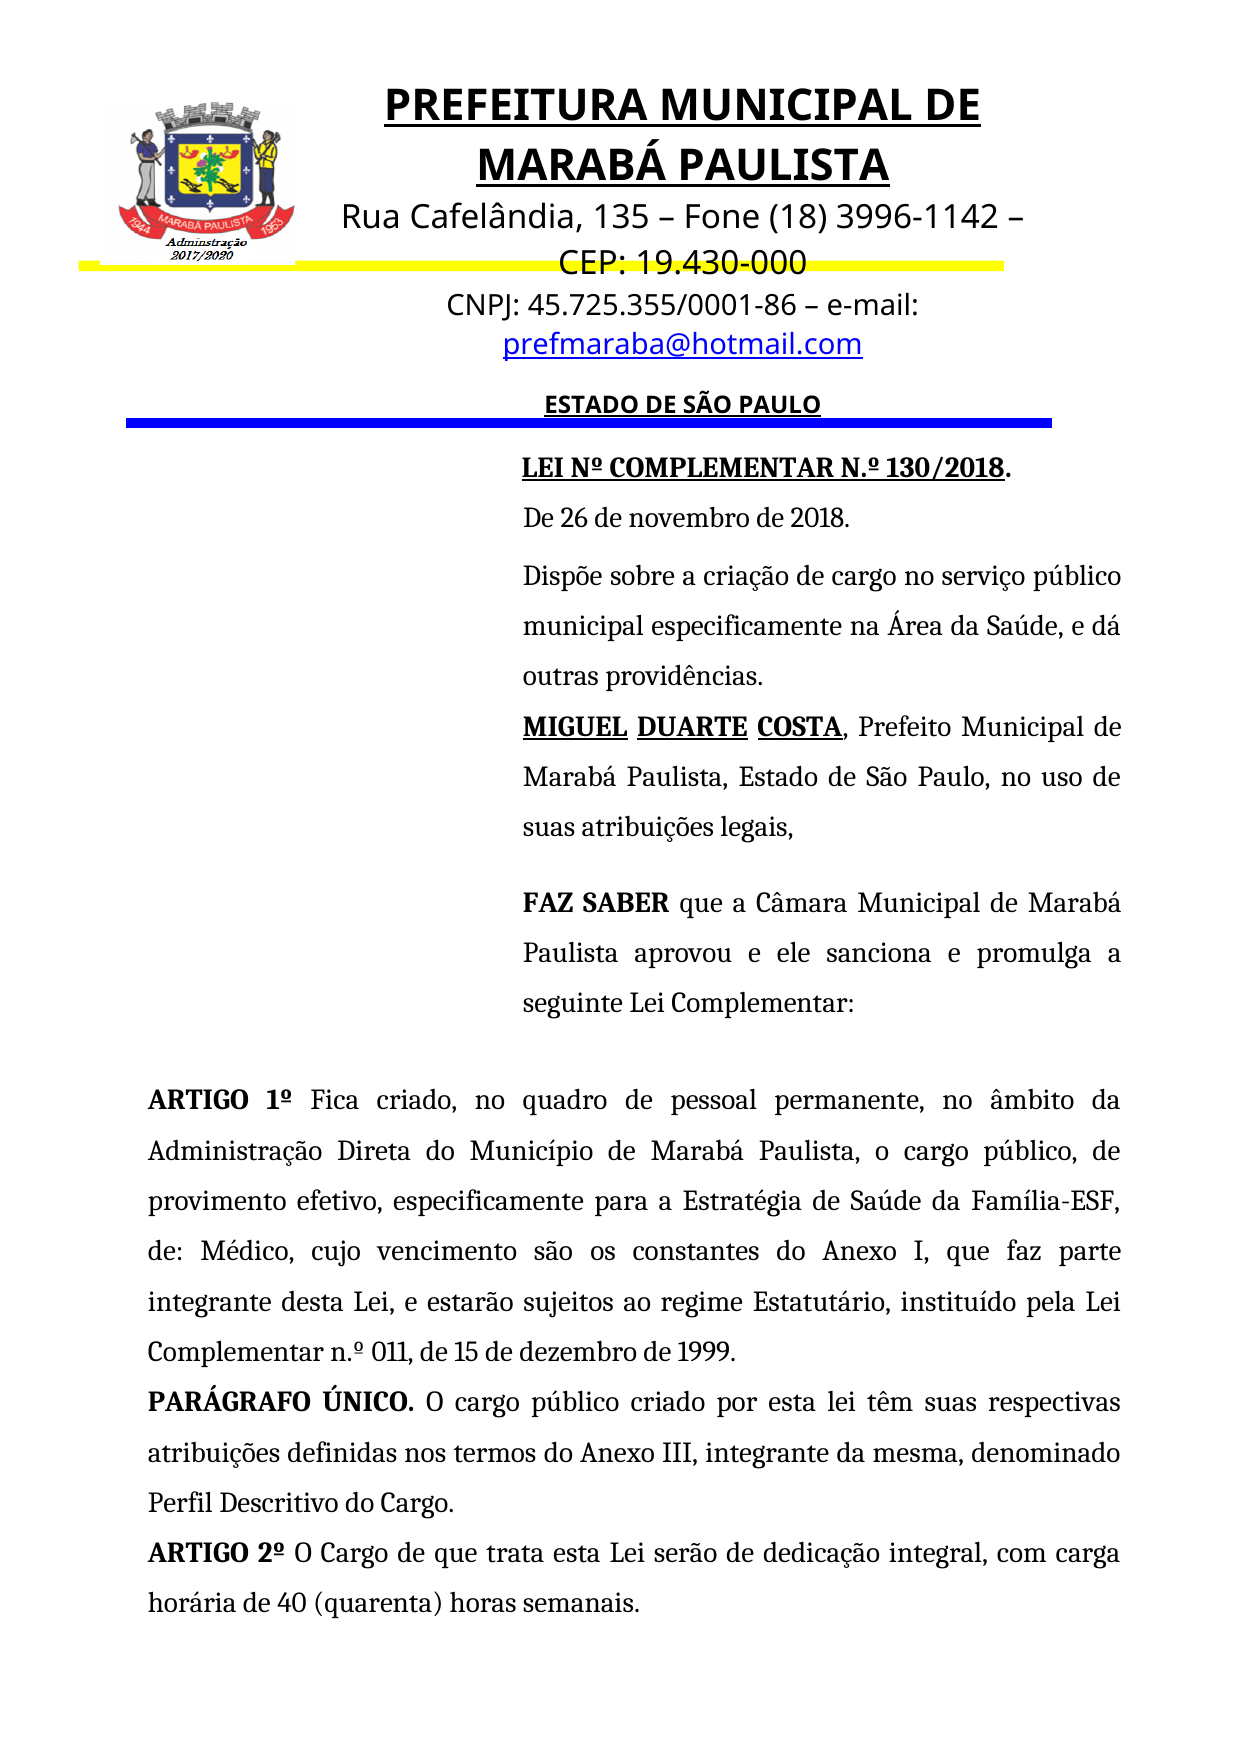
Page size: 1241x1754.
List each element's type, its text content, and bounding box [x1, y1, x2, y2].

text De 26 de novembro de 2018. [148, 501, 1122, 535]
text LEI Nº COMPLEMENTAR N.º 130/2018. [148, 451, 1122, 485]
picture [100, 100, 296, 265]
text ARTIGO 1º Fica criado, no quadro de pessoal permanente, no âmbito da Administração Direta do Município de Marabá Paulista, o cargo público, de provimento efetivo, especificamente para a Estratégia de Saúde da Família-ESF, de: Médico, cujo vencimento são os constantes do Anexo I, que faz parte integrante desta Lei, e estarão sujeitos ao regime Estatutário, instituído pela Lei Complementar n.º 011, de 15 de dezembro de 1999. [148, 1083, 1122, 1369]
text Dispõe sobre a criação de cargo no serviço público municipal especificamente na Área da Saúde, e dá outras providências. [523, 559, 1122, 693]
table_header MIGUEL DUARTE COSTA, Prefeito Municipal de Marabá Paulista, Estado de São Paulo, no uso de suas atribuições legais, FAZ SABER que a Câmara Municipal de Marabá Paulista aprovou e ele sanciona e promulga a seguinte Lei Complementar: [511, 710, 1133, 1033]
text PARÁGRAFO ÚNICO. O cargo público criado por esta lei têm suas respectivas atribuições definidas nos termos do Anexo III, integrante da mesma, denominado Perfil Descritivo do Cargo. [148, 1385, 1122, 1519]
text ARTIGO 2º O Cargo de que trata esta Lei serão de dedicação integral, com carga horária de 40 (quarenta) horas semanais. [148, 1536, 1122, 1620]
